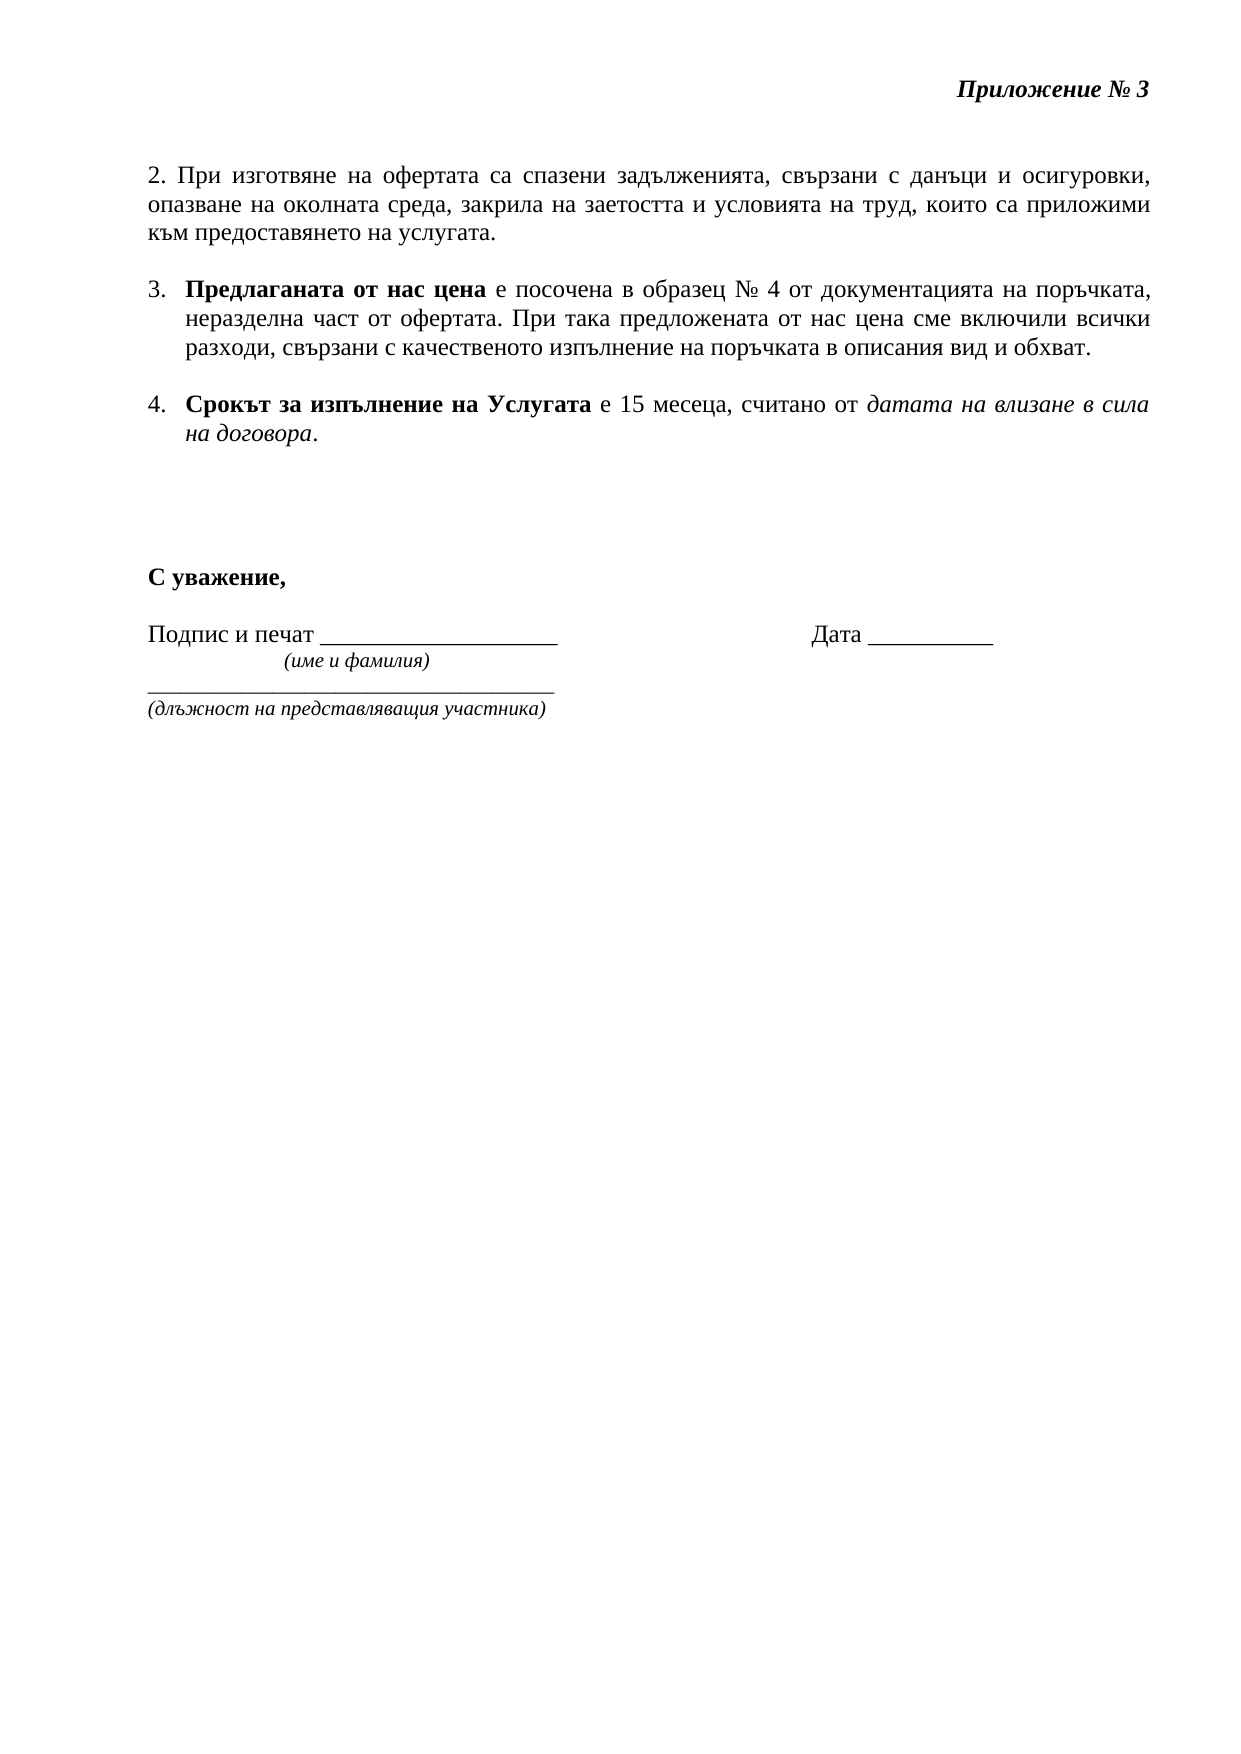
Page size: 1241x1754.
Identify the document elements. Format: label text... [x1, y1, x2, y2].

list Срокът за изпълнение на Услугата е 15 месеца, считано от датата на влизане в сила на договора. [148, 389, 1152, 447]
text (длъжност на представляващия участника) [148, 696, 1152, 720]
text С уважение, [148, 562, 1152, 591]
text 2. При изготвяне на офертата са спазени задълженията, свързани с данъци и осигуровки, опазване на околната среда, закрила на заетостта и условията на труд, които са приложими към предоставянето на услугата. [148, 160, 1152, 246]
text Подпис и печат ___________________ Дата __________ [148, 619, 1152, 648]
text _______________________________________ [148, 672, 1152, 696]
list Предлаганата от нас цена е посочена в образец № 4 от документацията на поръчката, неразделна част от офертата. При така предложената от нас цена сме включили всички разходи, свързани с качественото изпълнение на поръчката в описания вид и обхват. [148, 274, 1152, 361]
text (име и фамилия) [221, 648, 1152, 672]
